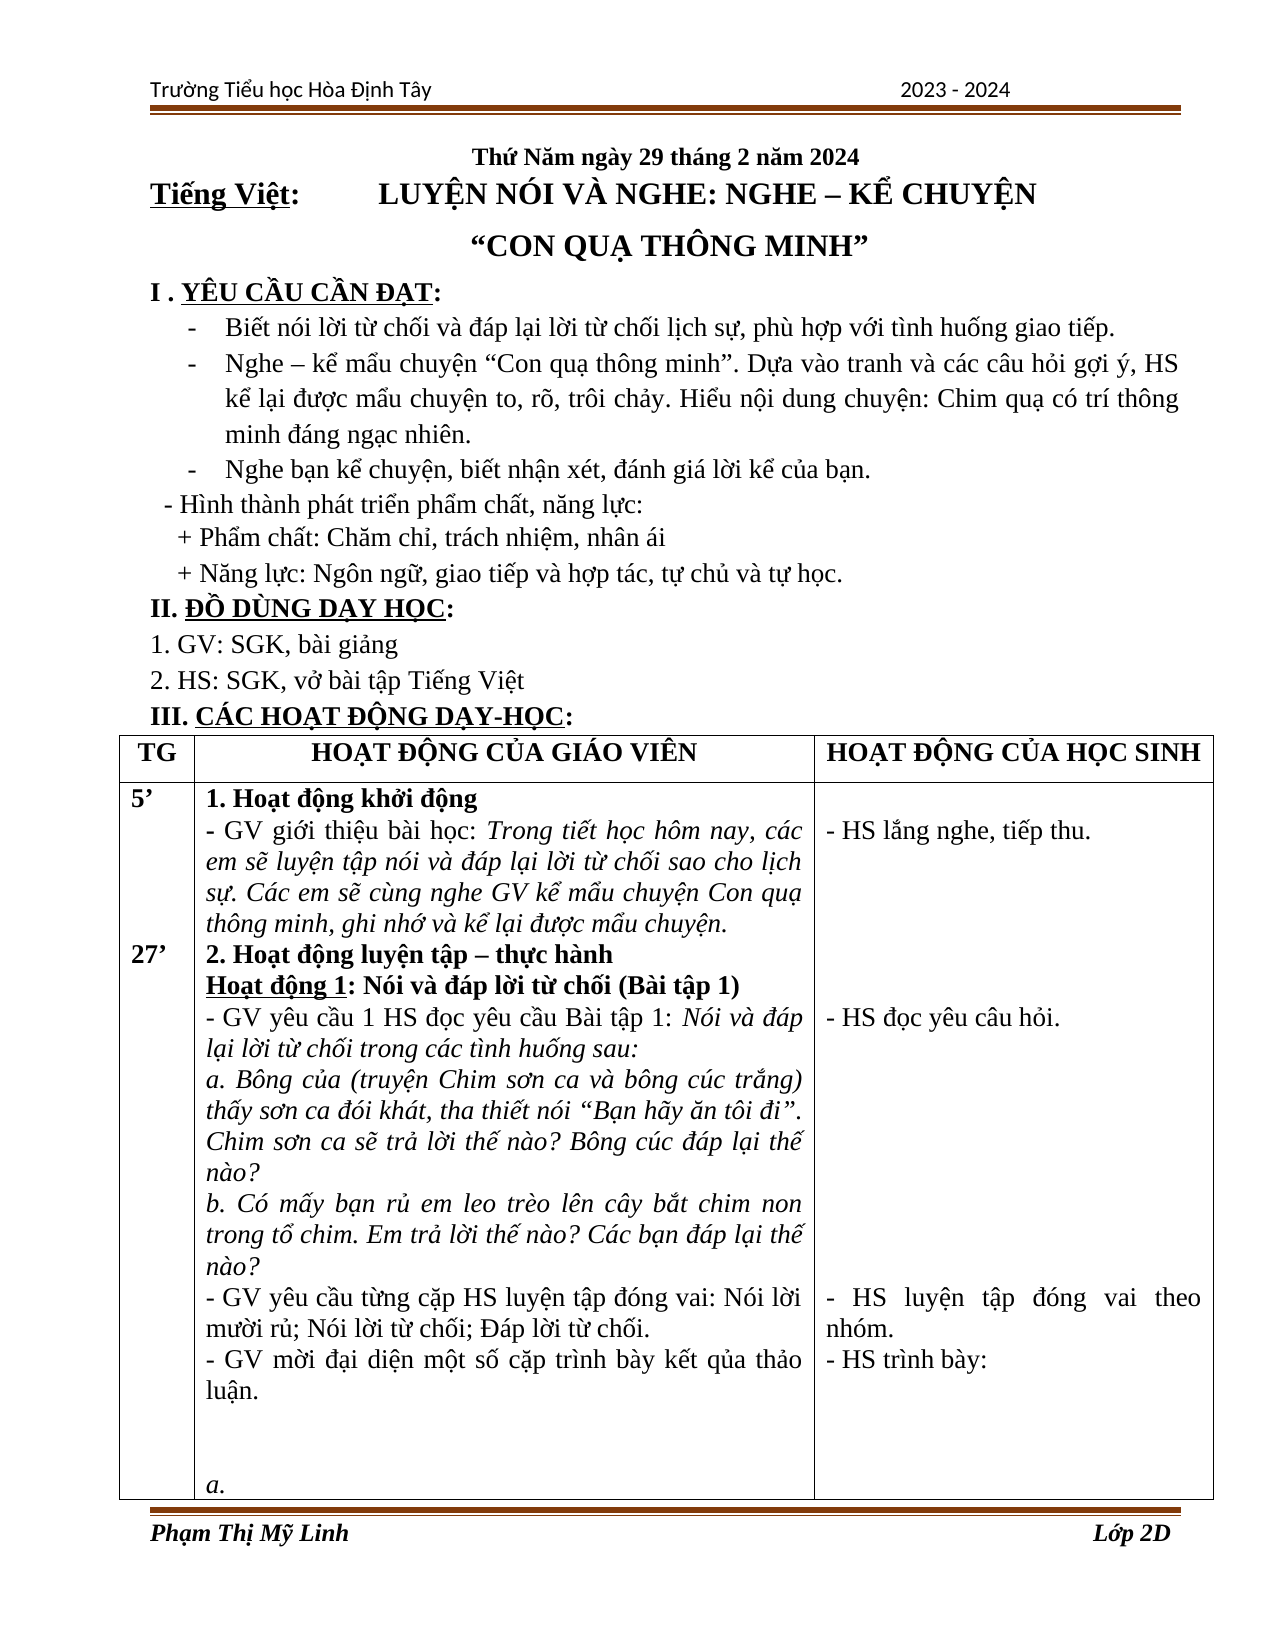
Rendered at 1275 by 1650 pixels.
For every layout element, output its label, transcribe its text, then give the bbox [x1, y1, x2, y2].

list Biết nói lời từ chối và đáp lại lời từ chối lịch sự, phù hợp với tình huống giao tiếp. [187, 308, 1181, 344]
subtitle I . YÊU CẦU CẦN ĐẠT: [150, 275, 1181, 308]
table_cell 5’ 27’ [120, 783, 194, 1499]
text Thứ Năm ngày 29 tháng 2 năm 2024 [150, 142, 1181, 171]
text II. ĐỒ DÙNG DẠY HỌC: [150, 592, 1181, 623]
text III. CÁC HOẠT ĐỘNG DẠY-HỌC: [150, 699, 1181, 731]
table_header HOẠT ĐỘNG CỦA GIÁO VIÊN [195, 736, 814, 782]
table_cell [815, 783, 1213, 1499]
text + Năng lực: Ngôn ngữ, giao tiếp và hợp tác, tự chủ và tự học. [150, 557, 1181, 588]
text - Hình thành phát triển phẩm chất, năng lực: [150, 486, 1181, 521]
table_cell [195, 783, 814, 1499]
text + Phẩm chất: Chăm chỉ, trách nhiệm, nhân ái [150, 521, 1181, 552]
table_header HOẠT ĐỘNG CỦA HỌC SINH [815, 736, 1213, 782]
list Nghe – kể mẩu chuyện “Con quạ thông minh”. Dựa vào tranh và các câu hỏi gợi ý, HS kể lại được mẩu chuyện to, rõ, trôi chảy. Hiểu nội dung chuyện: Chim quạ có trí thông minh đáng ngạc nhiên. [187, 344, 1181, 450]
text 2. HS: SGK, vở bài tập Tiếng Việt [150, 664, 1181, 695]
table_header TG [120, 736, 194, 782]
text 1. GV: SGK, bài giảng [150, 628, 1181, 659]
subtitle “CON QUẠ THÔNG MINH” [150, 229, 1181, 263]
text Tiếng Việt: LUYỆN NÓI VÀ NGHE: NGHE – KỂ CHUYỆN [150, 176, 1181, 211]
list Nghe bạn kể chuyện, biết nhận xét, đánh giá lời kể của bạn. [187, 450, 1181, 486]
